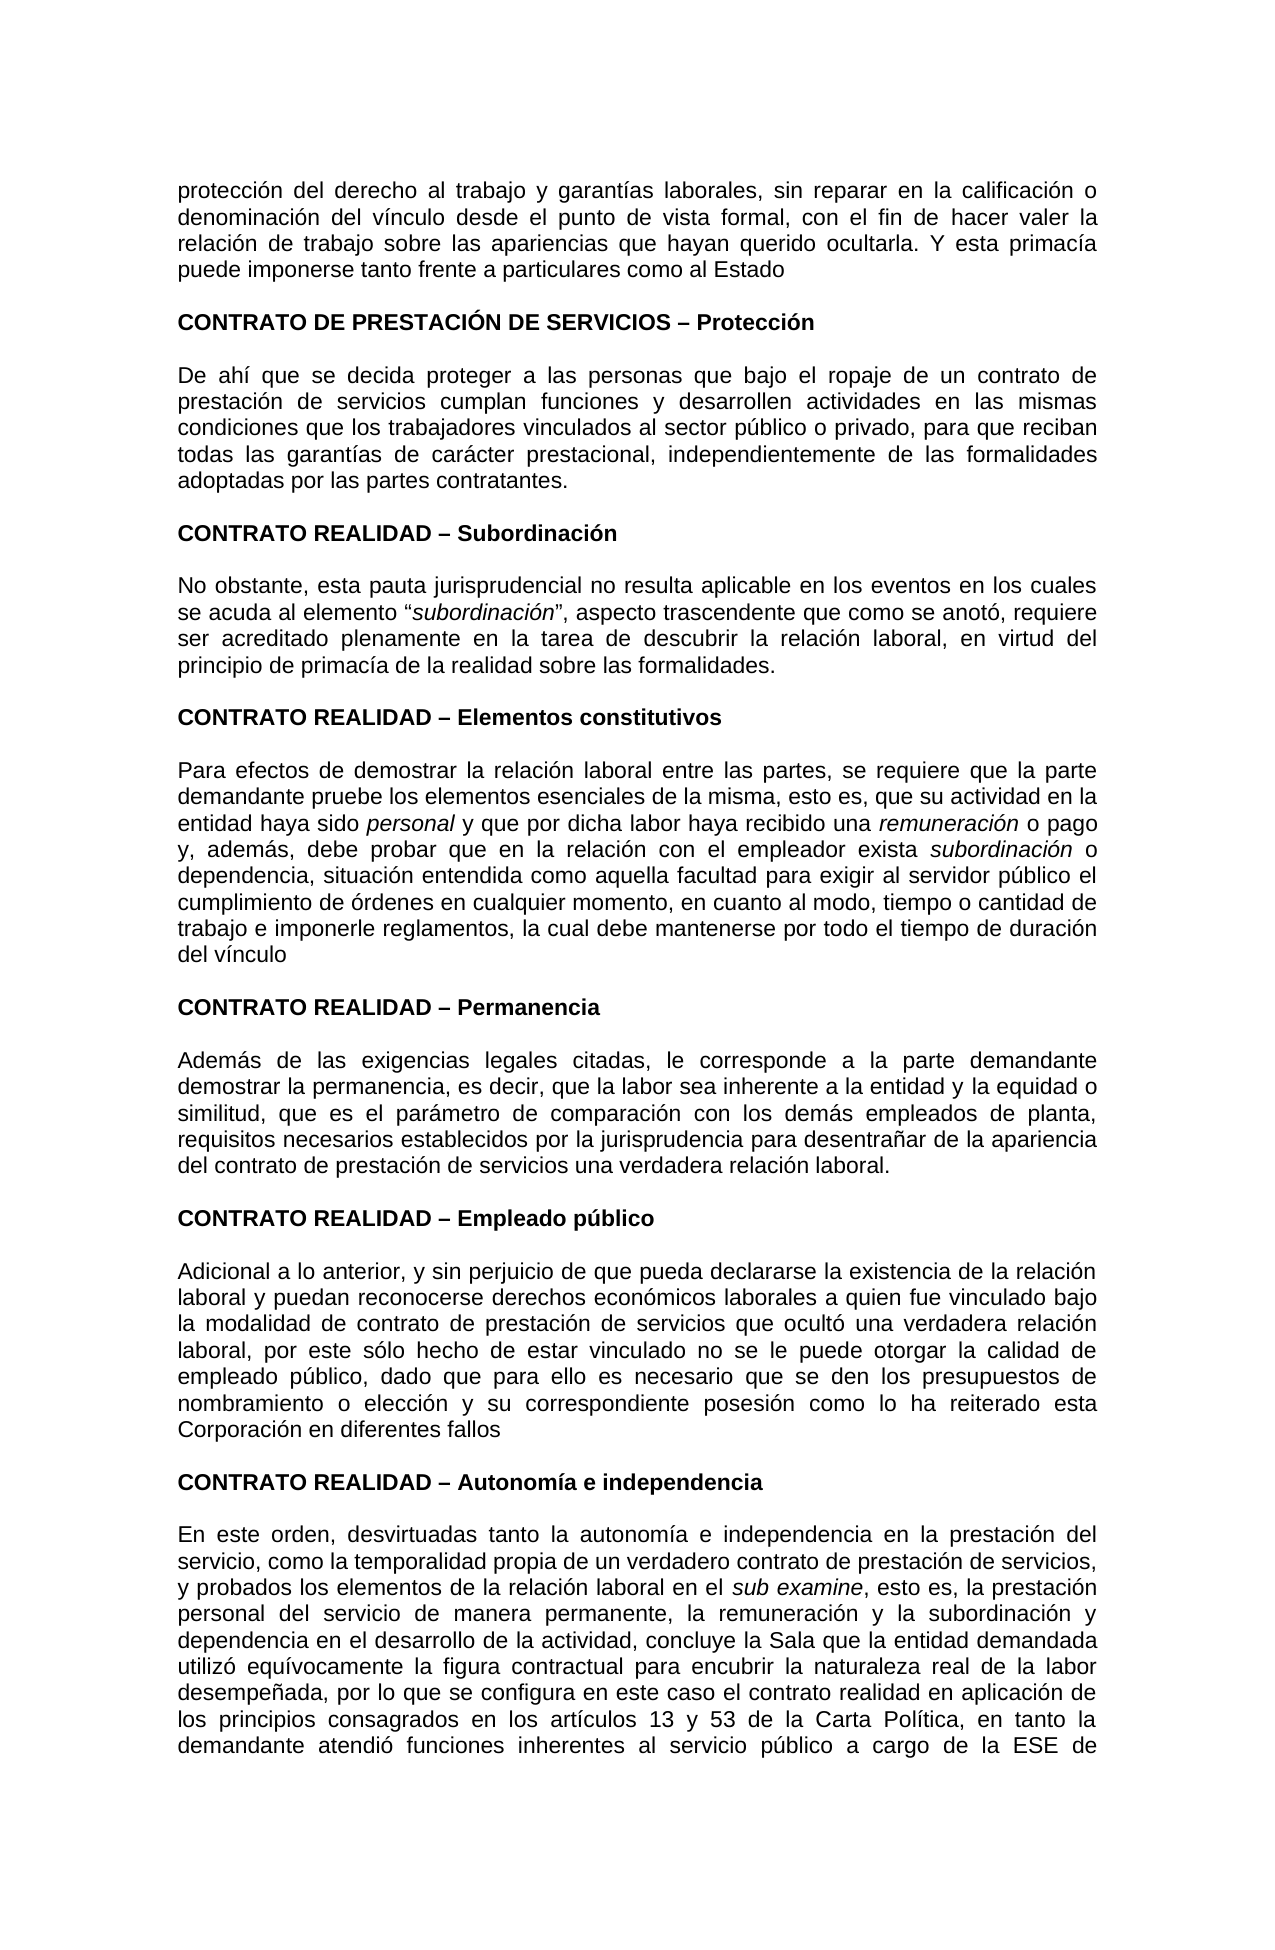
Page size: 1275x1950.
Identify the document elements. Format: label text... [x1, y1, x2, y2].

text CONTRATO DE PRESTACIÓN DE SERVICIOS – Protección [177, 309, 1098, 335]
text CONTRATO REALIDAD – Empleado público [177, 1205, 1098, 1231]
text CONTRATO REALIDAD – Elementos constitutivos [177, 704, 1098, 731]
text CONTRATO REALIDAD – Permanencia [177, 994, 1098, 1021]
text De ahí que se decida proteger a las personas que bajo el ropaje de un contrato de prestación de servicios cumplan funciones y desarrollen actividades en las mismas condiciones que los trabajadores vinculados al sector público o privado, para que reciban todas las garantías de carácter prestacional, independientemente de las formalidades adoptadas por las partes contratantes. [177, 362, 1098, 493]
text Adicional a lo anterior, y sin perjuicio de que pueda declararse la existencia de la relación laboral y puedan reconocerse derechos económicos laborales a quien fue vinculado bajo la modalidad de contrato de prestación de servicios que ocultó una verdadera relación laboral, por este sólo hecho de estar vinculado no se le puede otorgar la calidad de empleado público, dado que para ello es necesario que se den los presupuestos de nombramiento o elección y su correspondiente posesión como lo ha reiterado esta Corporación en diferentes fallos [177, 1258, 1098, 1442]
text CONTRATO REALIDAD – Subordinación [177, 520, 1098, 546]
text Además de las exigencias legales citadas, le corresponde a la parte demandante demostrar la permanencia, es decir, que la labor sea inherente a la entidad y la equidad o similitud, que es el parámetro de comparación con los demás empleados de planta, requisitos necesarios establecidos por la jurisprudencia para desentrañar de la apariencia del contrato de prestación de servicios una verdadera relación laboral. [177, 1047, 1098, 1179]
text Para efectos de demostrar la relación laboral entre las partes, se requiere que la parte demandante pruebe los elementos esenciales de la misma, esto es, que su actividad en la entidad haya sido personal y que por dicha labor haya recibido una remuneración o pago y, además, debe probar que en la relación con el empleador exista subordinación o dependencia, situación entendida como aquella facultad para exigir al servidor público el cumplimiento de órdenes en cualquier momento, en cuanto al modo, tiempo o cantidad de trabajo e imponerle reglamentos, la cual debe mantenerse por todo el tiempo de duración del vínculo [177, 757, 1098, 968]
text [177, 1521, 1098, 1758]
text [177, 177, 1098, 283]
text CONTRATO REALIDAD – Autonomía e independencia [177, 1468, 1098, 1495]
text No obstante, esta pauta jurisprudencial no resulta aplicable en los eventos en los cuales se acuda al elemento “subordinación”, aspecto trascendente que como se anotó, requiere ser acreditado plenamente en la tarea de descubrir la relación laboral, en virtud del principio de primacía de la realidad sobre las formalidades. [177, 572, 1098, 678]
